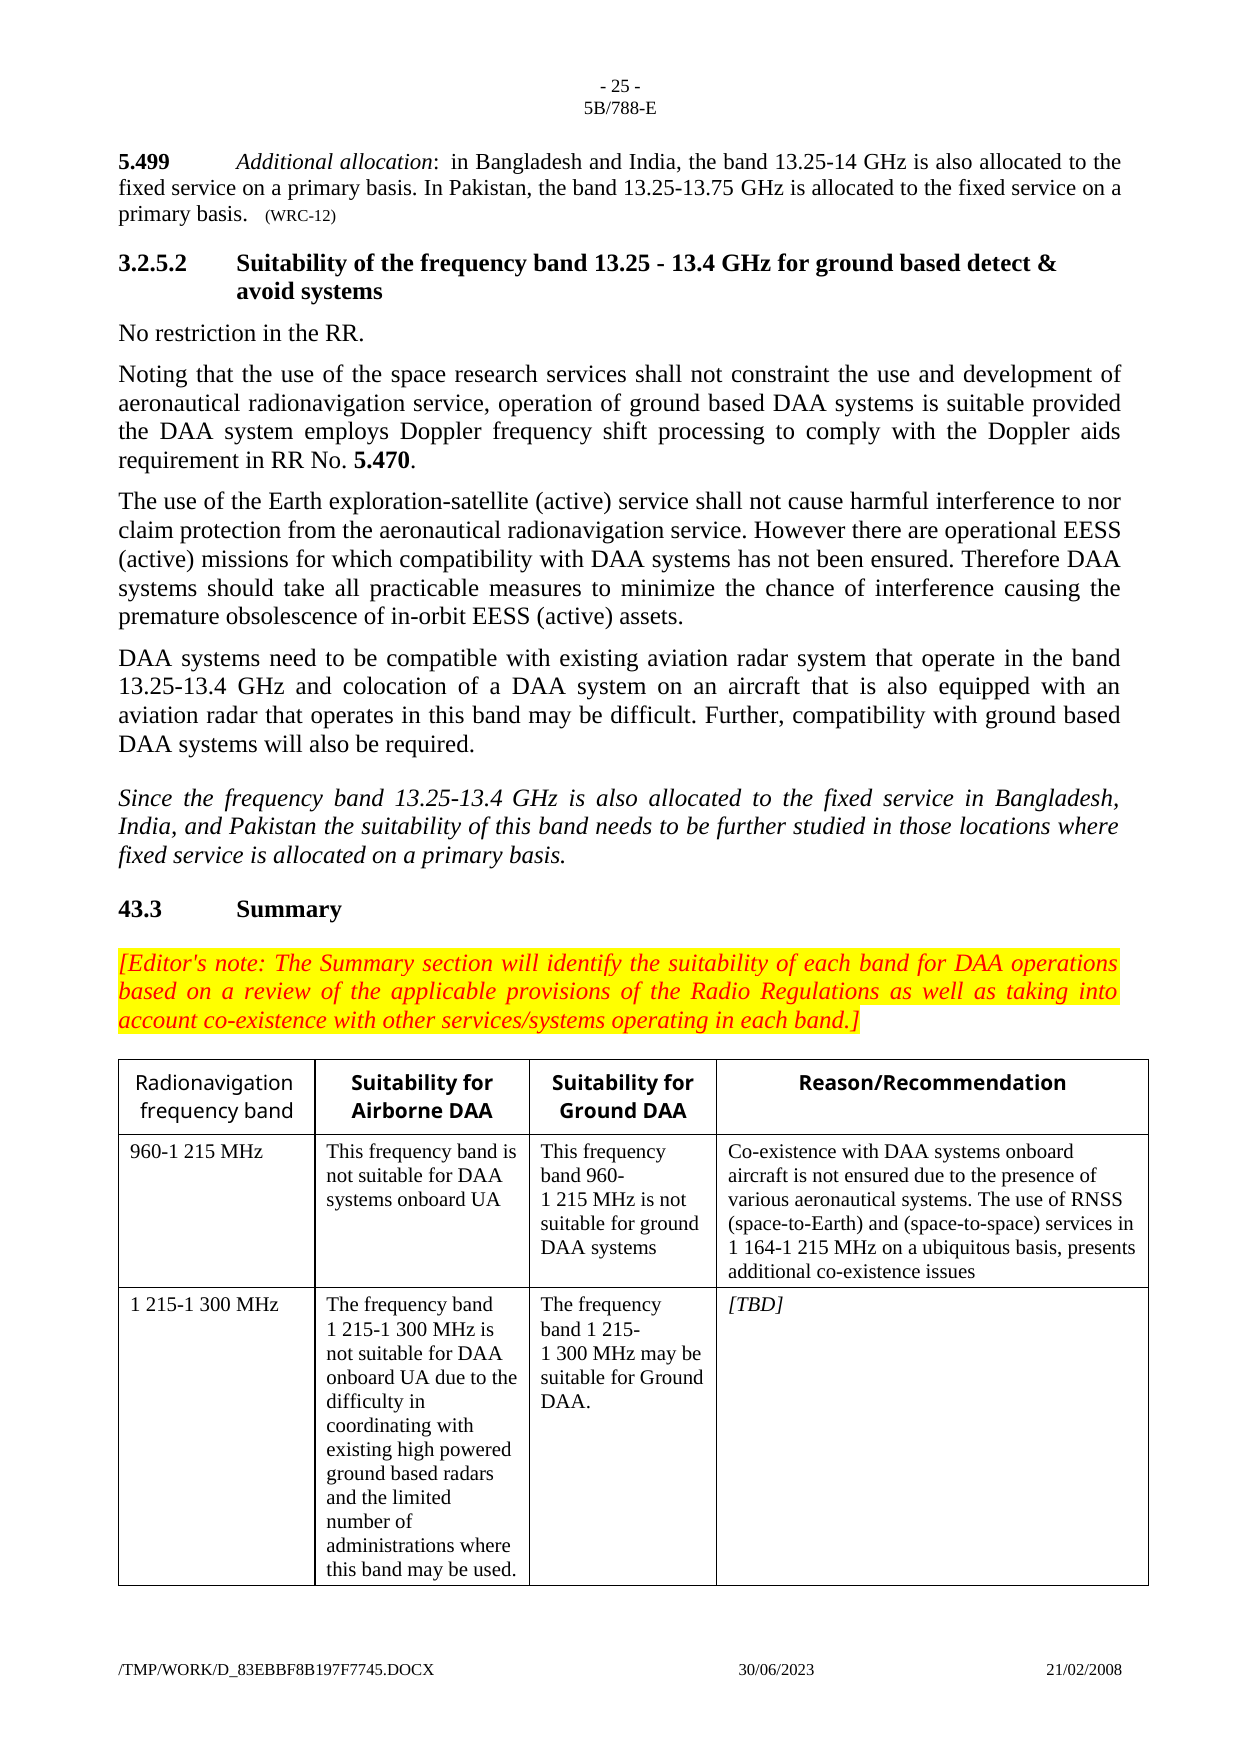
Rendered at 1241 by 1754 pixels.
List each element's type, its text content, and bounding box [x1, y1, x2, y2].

table_cell The frequency band 1 215-1 300 MHz is not suitable for DAA onboard UA due to the difficulty in coordinating with existing high powered ground based radars and the limited number of administrations where this band may be used. [316, 1288, 529, 1585]
table_cell The frequency band 1 215-1 300 MHz may be suitable for Ground DAA. [530, 1288, 716, 1585]
table_header Suitability for Ground DAA [530, 1060, 716, 1133]
table_header Reason/Recommendation [717, 1060, 1148, 1133]
table_cell Co-existence with DAA systems onboard aircraft is not ensured due to the presence of various aeronautical systems. The use of RNSS (space-to-Earth) and (space-to-space) services in 1 164-1 215 MHz on a ubiquitous basis, presents additional co-existence issues [717, 1135, 1148, 1287]
table_cell This frequency band is not suitable for DAA systems onboard UA [316, 1135, 529, 1287]
table_cell [TBD] [717, 1288, 1148, 1585]
subtitle .3 Summary [118, 894, 1122, 923]
text [Editor's note: The Summary section will identify the suitability of each band for DAA operations based on a review of the applicable provisions of the Radio Regulations as well as taking into account co-existence with other services/systems operating in each band.] [860, 948, 1122, 1034]
table_cell This frequency band 960-1 215 MHz is not suitable for ground DAA systems [530, 1135, 716, 1287]
table_cell 960-1 215 MHz [119, 1135, 314, 1287]
table_header Radionavigation frequency band [119, 1060, 314, 1133]
table_cell 1 215-1 300 MHz [119, 1288, 314, 1585]
table_header Suitability for Airborne DAA [316, 1060, 529, 1133]
